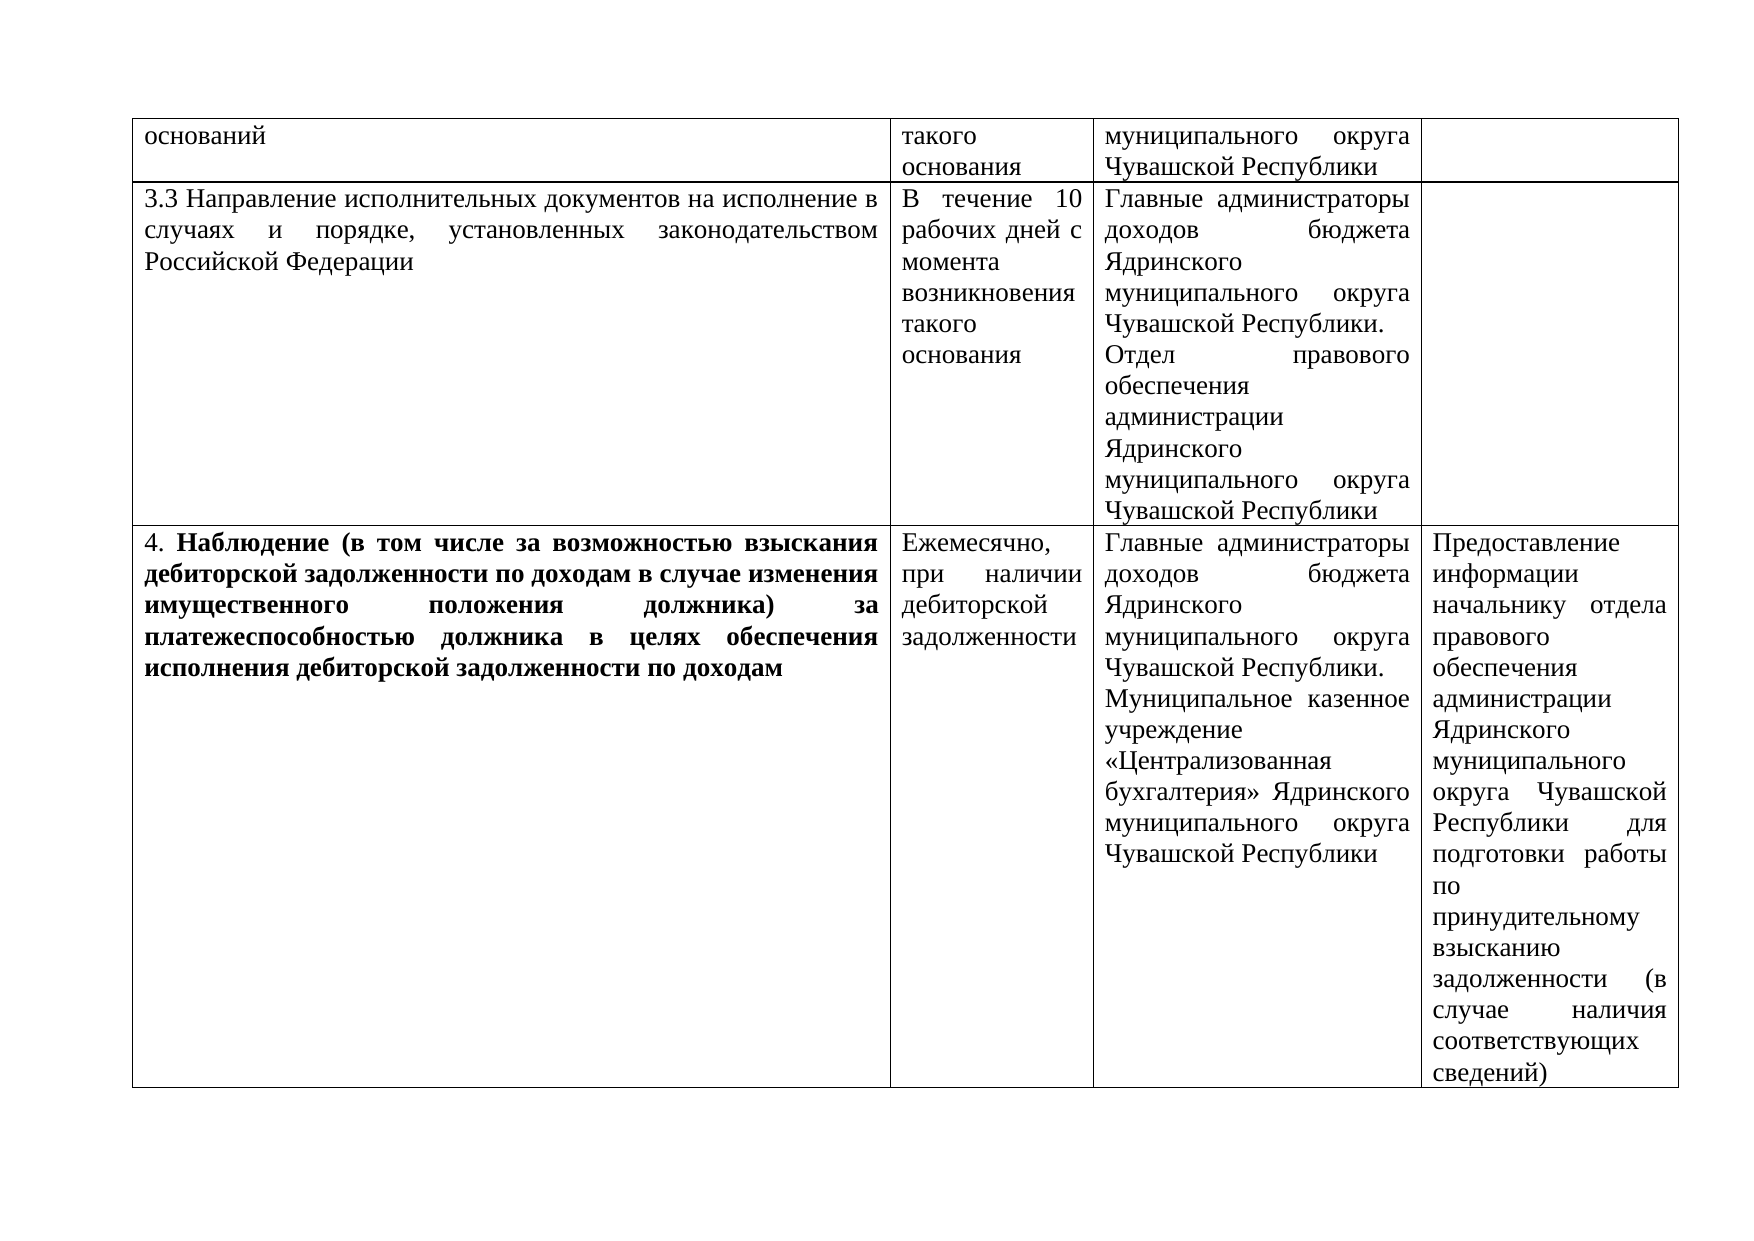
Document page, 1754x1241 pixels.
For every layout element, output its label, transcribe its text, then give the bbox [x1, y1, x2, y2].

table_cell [891, 119, 1093, 181]
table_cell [133, 119, 890, 181]
table_cell Главные администраторы доходов бюджета Ядринского муниципального округа Чувашской Республики. Отдел правового обеспечения администрации Ядринского муниципального округа Чувашской Республики [1094, 183, 1421, 525]
table_cell Ежемесячно, при наличии дебиторской задолженности [891, 526, 1093, 1087]
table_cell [1094, 119, 1421, 181]
table_cell [1422, 183, 1678, 525]
table_cell Главные администраторы доходов бюджета Ядринского муниципального округа Чувашской Республики. Муниципальное казенное учреждение «Централизованная бухгалтерия» Ядринского муниципального округа Чувашской Республики [1094, 526, 1421, 1087]
table_cell 3.3 Направление исполнительных документов на исполнение в случаях и порядке, установленных законодательством Российской Федерации [133, 183, 890, 525]
table_cell В течение 10 рабочих дней с момента возникновения такого основания [891, 183, 1093, 525]
table_cell Предоставление информации начальнику отдела правового обеспечения администрации Ядринского муниципального округа Чувашской Республики для подготовки работы по принудительному взысканию задолженности (в случае наличия соответствующих сведений) [1422, 526, 1678, 1087]
table_cell 4. Наблюдение (в том числе за возможностью взыскания дебиторской задолженности по доходам в случае изменения имущественного положения должника) за платежеспособностью должника в целях обеспечения исполнения дебиторской задолженности по доходам [133, 526, 890, 1087]
table_cell [1422, 119, 1678, 181]
